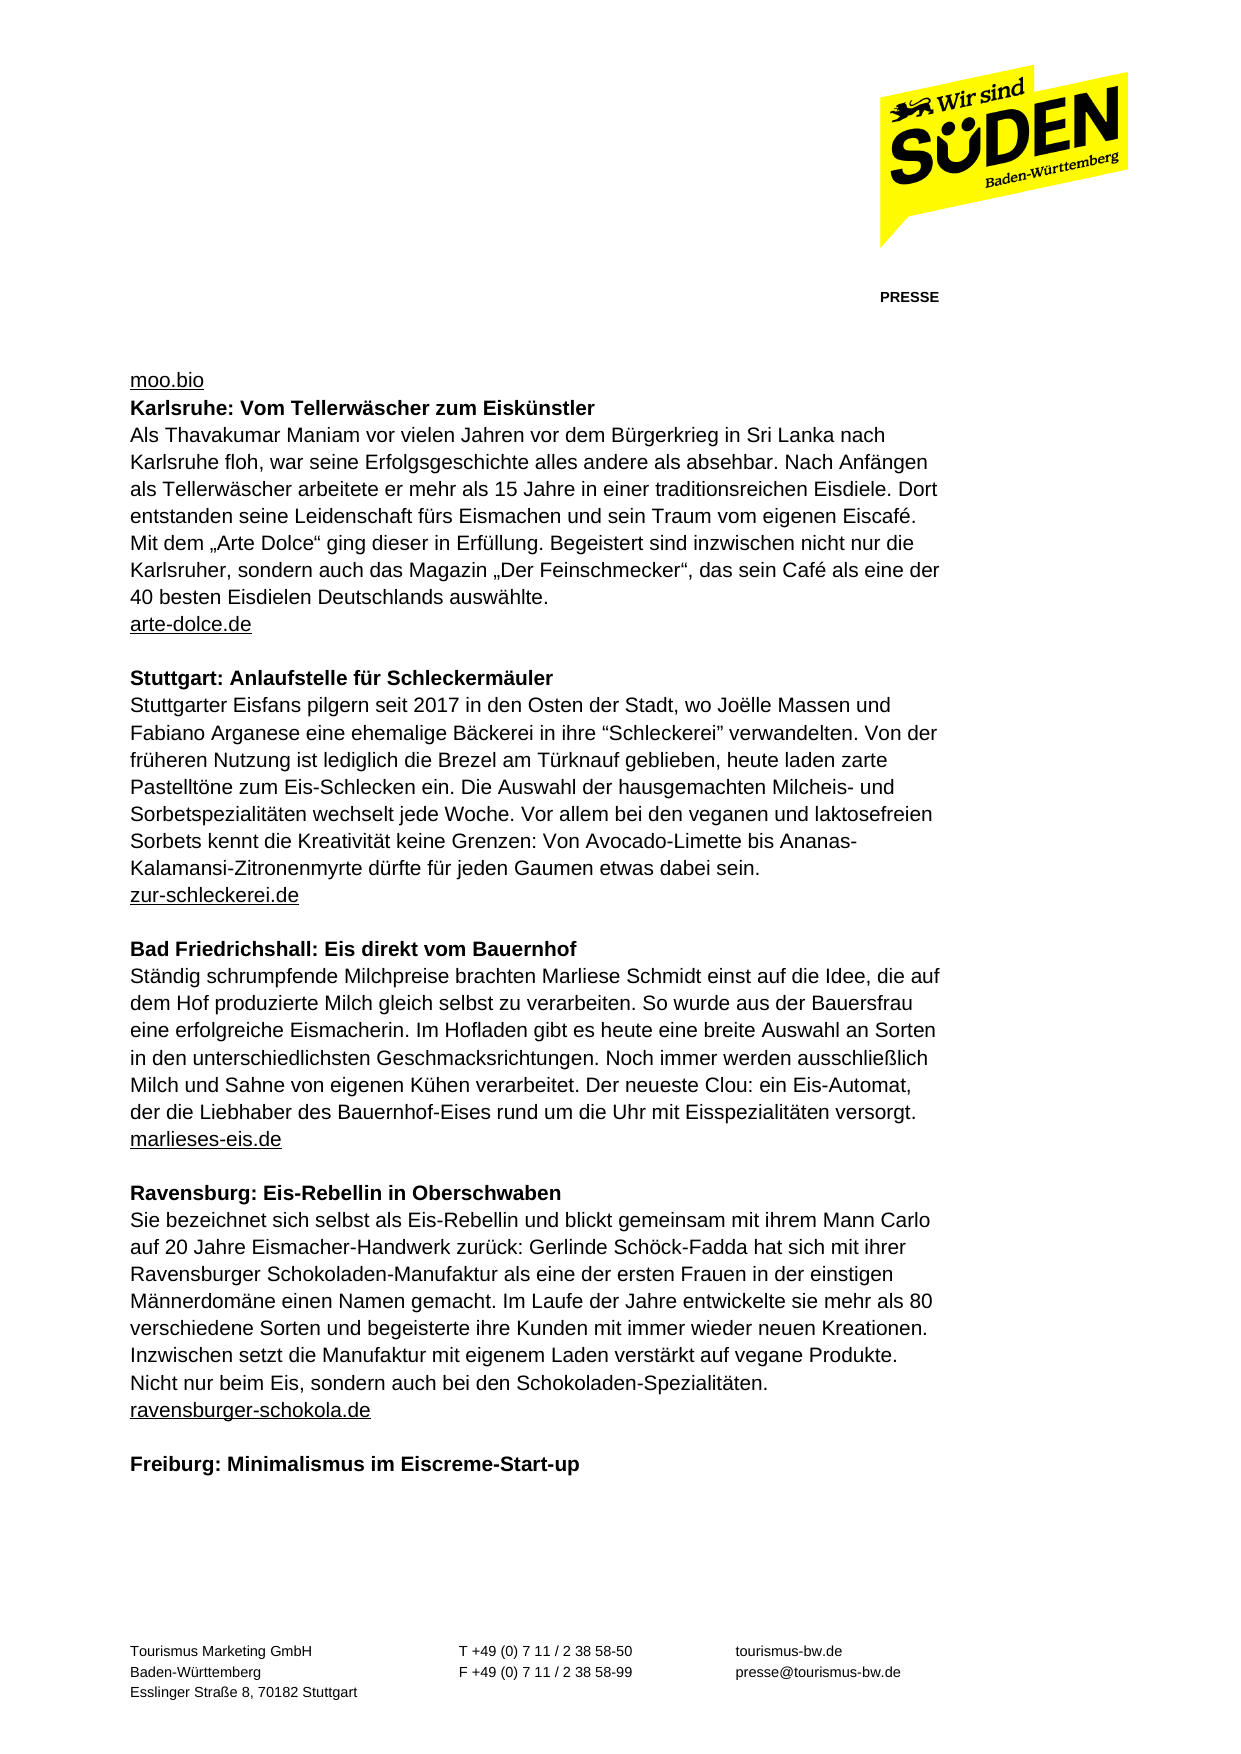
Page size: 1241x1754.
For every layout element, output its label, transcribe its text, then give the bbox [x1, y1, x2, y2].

picture [880, 65, 1128, 248]
text Stuttgarter Eisfans pilgern seit 2017 in den Osten der Stadt, wo Joëlle Massen und Fabiano Arganese eine ehemalige Bäckerei in ihre “Schleckerei” verwandelten. Von der früheren Nutzung ist lediglich die Brezel am Türknauf geblieben, heute laden zarte Pastelltöne zum Eis-Schlecken ein. Die Auswahl der hausgemachten Milcheis- und Sorbetspezialitäten wechselt jede Woche. Vor allem bei den veganen und laktosefreien Sorbets kennt die Kreativität keine Grenzen: Von Avocado-Limette bis Ananas-Kalamansi-Zitronenmyrte dürfte für jeden Gaumen etwas dabei sein. [130, 691, 942, 881]
text Karlsruhe: Vom Tellerwäscher zum Eiskünstler Als Thavakumar Maniam vor vielen Jahren vor dem Bürgerkrieg in Sri Lanka nach Karlsruhe floh, war seine Erfolgsgeschichte alles andere als absehbar. Nach Anfängen als Tellerwäscher arbeitete er mehr als 15 Jahre in einer traditionsreichen Eisdiele. Dort entstanden seine Leidenschaft fürs Eismachen und sein Traum vom eigenen Eiscafé. Mit dem „Arte Dolce“ ging dieser in Erfüllung. Begeistert sind inzwischen nicht nur die Karlsruher, sondern auch das Magazin „Der Feinschmecker“, das sein Café als eine der 40 besten Eisdielen Deutschlands auswählte. [130, 393, 942, 610]
text Sie bezeichnet sich selbst als Eis-Rebellin und blickt gemeinsam mit ihrem Mann Carlo auf 20 Jahre Eismacher-Handwerk zurück: Gerlinde Schöck-Fadda hat sich mit ihrer Ravensburger Schokoladen-Manufaktur als eine der ersten Frauen in der einstigen Männerdomäne einen Namen gemacht. Im Laufe der Jahre entwickelte sie mehr als 80 verschiedene Sorten und begeisterte ihre Kunden mit immer wieder neuen Kreationen. Inzwischen setzt die Manufaktur mit eigenem Laden verstärkt auf vegane Produkte. Nicht nur beim Eis, sondern auch bei den Schokoladen-Spezialitäten. [130, 1206, 942, 1395]
text Ravensburg: Eis-Rebellin in Oberschwaben [130, 1179, 942, 1206]
text arte-dolce.de [130, 610, 942, 637]
text Ständig schrumpfende Milchpreise brachten Marliese Schmidt einst auf die Idee, die auf dem Hof produzierte Milch gleich selbst zu verarbeiten. So wurde aus der Bauersfrau eine erfolgreiche Eismacherin. Im Hofladen gibt es heute eine breite Auswahl an Sorten in den unterschiedlichsten Geschmacksrichtungen. Noch immer werden ausschließlich Milch und Sahne von eigenen Kühen verarbeitet. Der neueste Clou: ein Eis-Automat, der die Liebhaber des Bauernhof-Eises rund um die Uhr mit Eisspezialitäten versorgt. [130, 962, 942, 1124]
text moo.bio [130, 366, 942, 393]
text Freiburg: Minimalismus im Eiscreme-Start-up [130, 1449, 942, 1477]
text Stuttgart: Anlaufstelle für Schleckermäuler [130, 664, 942, 691]
text ravensburger-schokola.de [130, 1395, 942, 1422]
text Bad Friedrichshall: Eis direkt vom Bauernhof [130, 935, 942, 962]
text marlieses-eis.de [130, 1124, 942, 1152]
text zur-schleckerei.de [130, 881, 942, 908]
